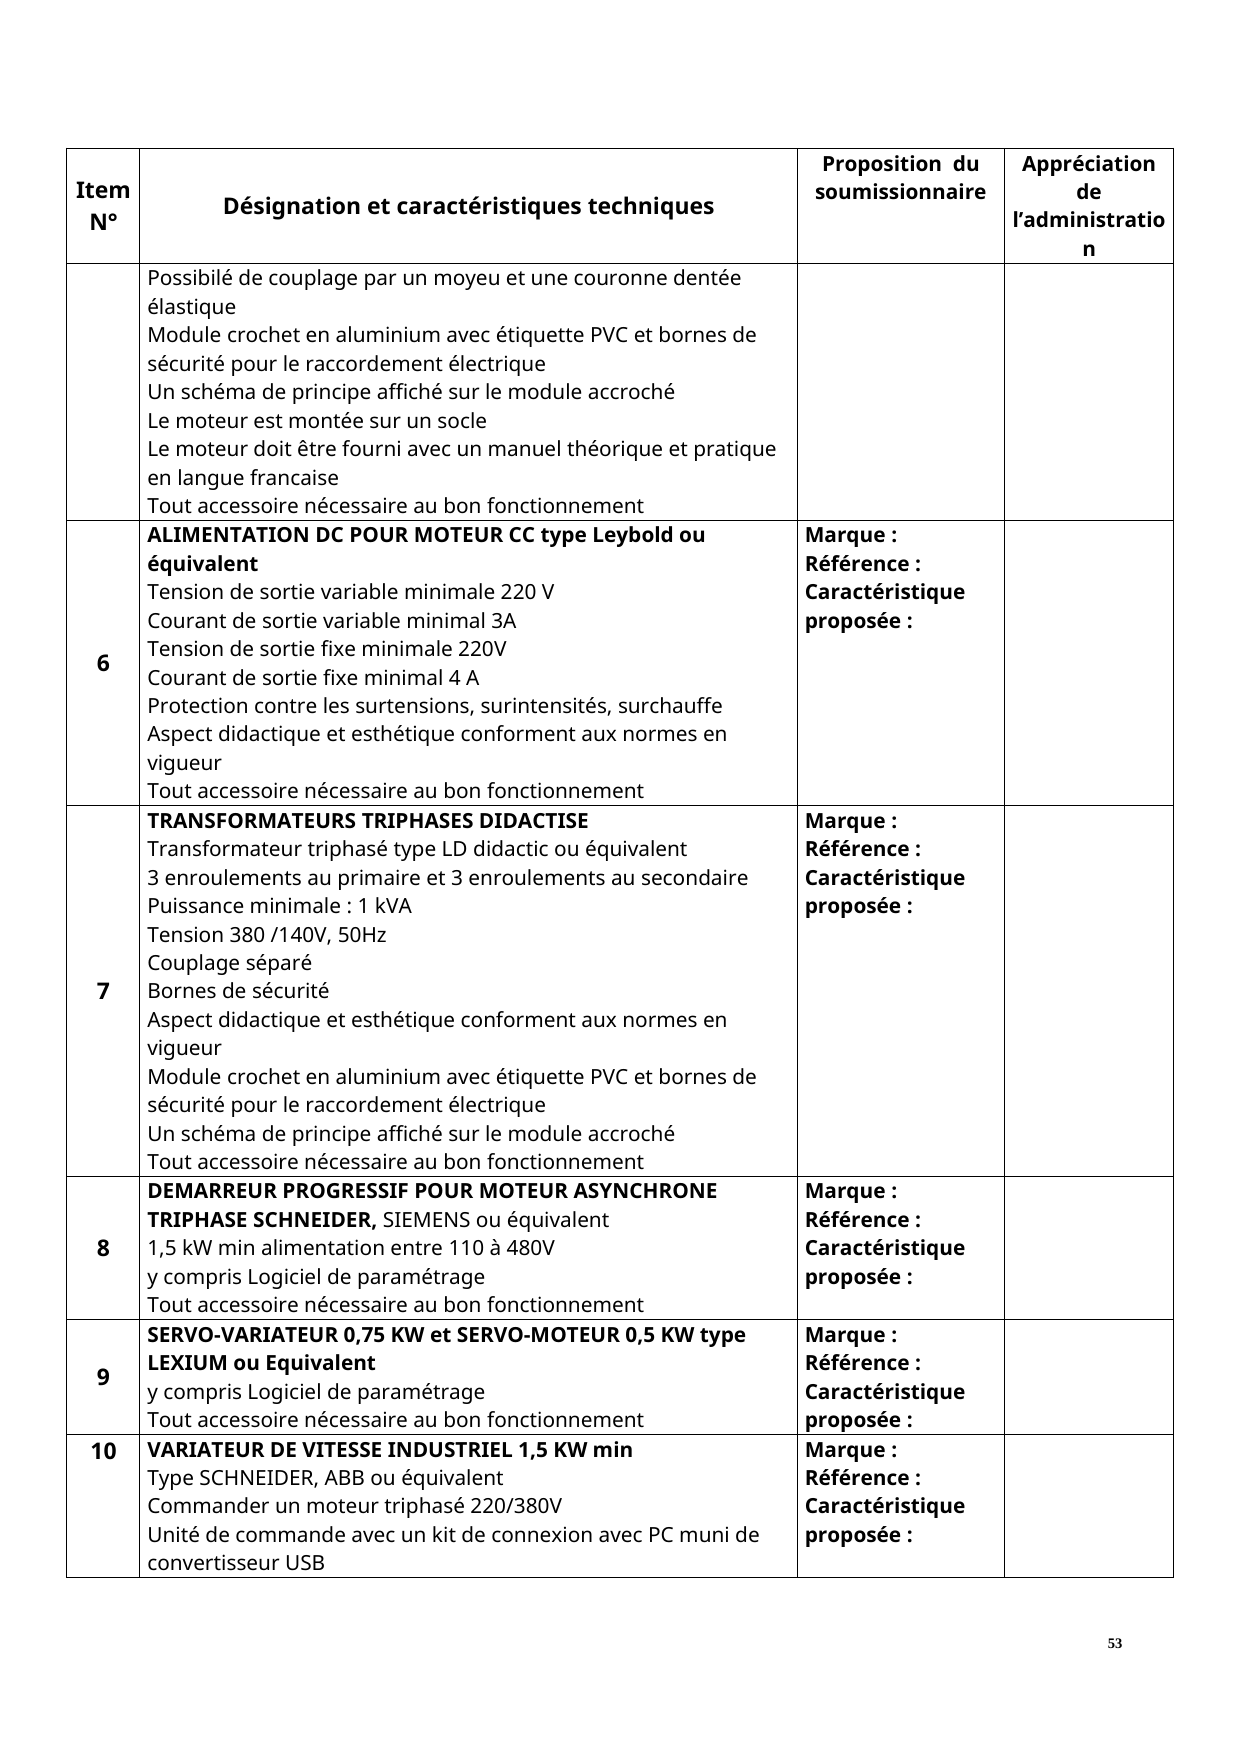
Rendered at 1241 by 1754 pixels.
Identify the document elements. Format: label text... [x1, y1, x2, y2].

table_header Désignation et caractéristiques techniques [140, 149, 797, 262]
table_header Item N° [67, 149, 139, 262]
table_cell 8 [67, 1177, 139, 1319]
table_cell SERVO-VARIATEUR 0,75 KW et SERVO-MOTEUR 0,5 KW type LEXIUM ou Equivalent y compris Logiciel de paramétrage Tout accessoire nécessaire au bon fonctionnement [140, 1320, 797, 1434]
table_header Proposition du soumissionnaire [798, 149, 1004, 262]
table_cell ALIMENTATION DC POUR MOTEUR CC type Leybold ou équivalent Tension de sortie variable minimale 220 V Courant de sortie variable minimal 3A Tension de sortie fixe minimale 220V Courant de sortie fixe minimal 4 A Protection contre les surtensions, surintensités, surchauffe Aspect didactique et esthétique conforment aux normes en vigueur Tout accessoire nécessaire au bon fonctionnement [140, 521, 797, 805]
table_cell [1005, 1320, 1173, 1434]
table_cell 9 [67, 1320, 139, 1434]
table_cell Marque : Référence : Caractéristique proposée : [798, 1320, 1004, 1434]
table_cell [1005, 806, 1173, 1176]
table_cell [140, 1435, 797, 1577]
table_cell [1005, 1177, 1173, 1319]
table_cell DEMARREUR PROGRESSIF POUR MOTEUR ASYNCHRONE TRIPHASE SCHNEIDER, SIEMENS ou équivalent 1,5 kW min alimentation entre 110 à 480V y compris Logiciel de paramétrage Tout accessoire nécessaire au bon fonctionnement [140, 1177, 797, 1319]
table_cell 6 [67, 521, 139, 805]
table_cell Marque : Référence : Caractéristique proposée : [798, 1177, 1004, 1319]
table_cell 10 [67, 1435, 139, 1577]
table_cell Marque : Référence : Caractéristique proposée : [798, 806, 1004, 1176]
table_cell [1005, 264, 1173, 519]
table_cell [140, 264, 797, 519]
table_cell Marque : Référence : Caractéristique proposée : [798, 521, 1004, 805]
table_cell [798, 264, 1004, 519]
table_cell [1005, 1435, 1173, 1577]
table_header Appréciation de l’administration [1005, 149, 1173, 262]
table_cell 5 [67, 264, 139, 519]
table_cell TRANSFORMATEURS TRIPHASES DIDACTISE Transformateur triphasé type LD didactic ou équivalent 3 enroulements au primaire et 3 enroulements au secondaire Puissance minimale : 1 kVA Tension 380 /140V, 50Hz Couplage séparé Bornes de sécurité Aspect didactique et esthétique conforment aux normes en vigueur Module crochet en aluminium avec étiquette PVC et bornes de sécurité pour le raccordement électrique Un schéma de principe affiché sur le module accroché Tout accessoire nécessaire au bon fonctionnement [140, 806, 797, 1176]
table_cell 7 [67, 806, 139, 1176]
table_cell [1005, 521, 1173, 805]
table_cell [798, 1435, 1004, 1577]
